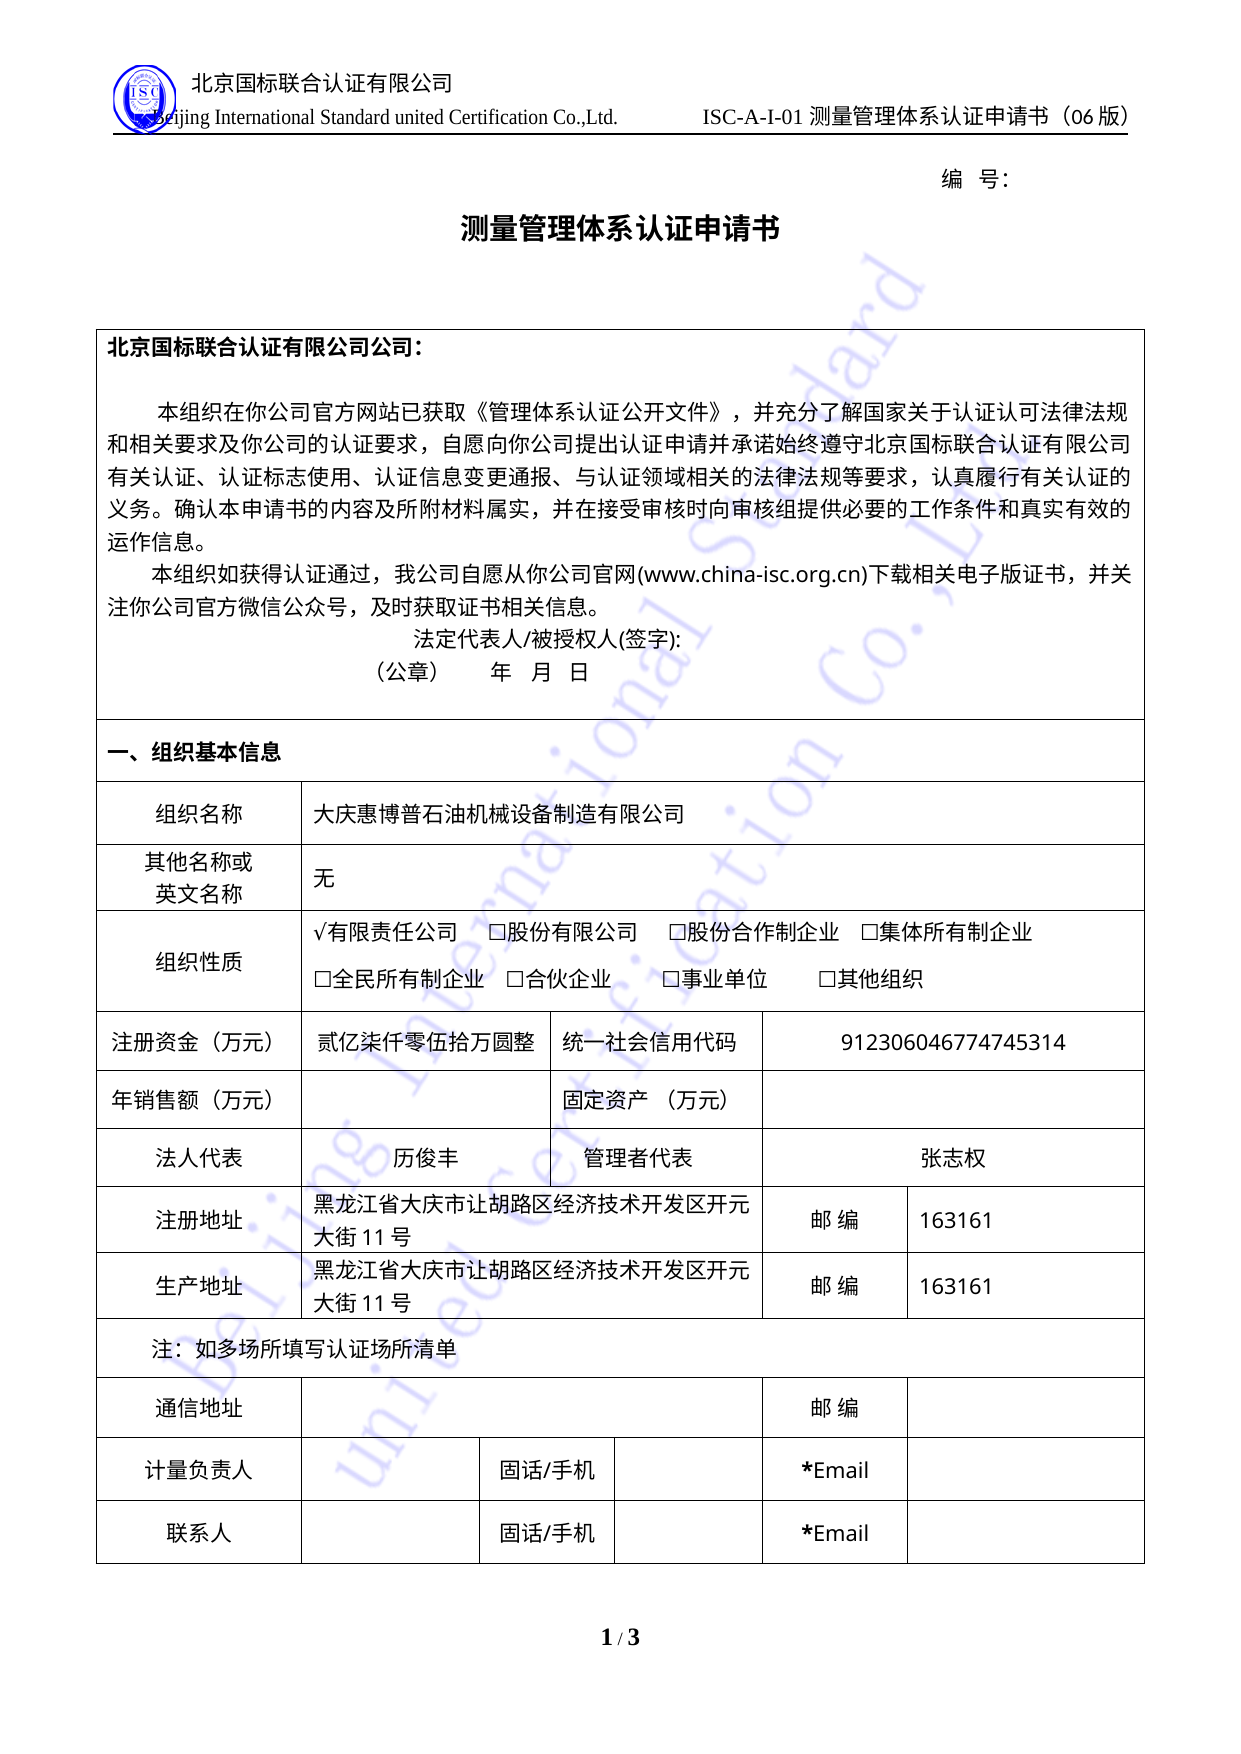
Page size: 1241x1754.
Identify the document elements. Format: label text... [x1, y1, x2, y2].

table_cell 大庆惠博普石油机械设备制造有限公司 [302, 782, 1144, 843]
table_cell *Email [763, 1501, 907, 1563]
table_cell [908, 1438, 1144, 1500]
table_cell 年销售额（万元） [97, 1071, 301, 1128]
table_cell 无 [302, 845, 1144, 909]
table_cell 固话/手机 [480, 1501, 614, 1563]
table_cell 912306046774745314 [763, 1012, 1144, 1070]
table_cell [763, 1071, 1144, 1128]
table_cell 联系人 [97, 1501, 301, 1563]
table_cell [302, 1378, 762, 1437]
table_cell √有限责任公司 ☐股份有限公司 ☐股份合作制企业 ☐集体所有制企业 ☐全民所有制企业 ☐合伙企业 ☐事业单位 ☐其他组织 [302, 911, 1144, 1011]
table_cell [615, 1438, 762, 1500]
table_cell [615, 1501, 762, 1563]
table_cell 组织性质 [97, 911, 301, 1011]
table_cell 贰亿柒仟零伍拾万圆整 [302, 1012, 550, 1070]
table_cell 计量负责人 [97, 1438, 301, 1500]
text 编 号： [112, 162, 1128, 194]
table_cell [908, 1501, 1144, 1563]
table_cell 注册资金（万元） [97, 1012, 301, 1070]
table_cell 注：如多场所填写认证场所清单 [97, 1319, 1144, 1377]
table_cell [302, 1438, 479, 1500]
table_cell 固话/手机 [480, 1438, 614, 1500]
table_cell 163161 [908, 1187, 1144, 1252]
table_cell 一、组织基本信息 [97, 720, 1144, 781]
table_cell 注册地址 [97, 1187, 301, 1252]
table_cell [302, 1501, 479, 1563]
table_cell *Email [763, 1438, 907, 1500]
table_cell 固定资产 （万元） [551, 1071, 762, 1128]
table_cell [908, 1378, 1144, 1437]
table_cell 通信地址 [97, 1378, 301, 1437]
table_cell 邮 编 [763, 1253, 907, 1318]
table_cell 张志权 [763, 1129, 1144, 1186]
table_cell 黑龙江省大庆市让胡路区经济技术开发区开元大街11号 [302, 1253, 762, 1318]
picture [112, 65, 176, 134]
table_cell 其他名称或 英文名称 [97, 845, 301, 909]
table_cell 管理者代表 [551, 1129, 762, 1186]
table_cell 163161 [908, 1253, 1144, 1318]
text 测量管理体系认证申请书 [112, 194, 1128, 259]
table_cell 黑龙江省大庆市让胡路区经济技术开发区开元大街11号 [302, 1187, 762, 1252]
table_header 北京国标联合认证有限公司公司： 本组织在你公司官方网站已获取《管理体系认证公开文件》，并充分了解国家关于认证认可法律法规和相关要求及你公司的认证要求，自愿向你公司提出认证申请并承诺始终遵守北京国标联合认证有限公司有关认证、认证标志使用、认证信息变更通报、与认证领域相关的法律法规等要求，认真履行有关认证的义务。确认本申请书的内容及所附材料属实，并在接受审核时向审核组提供必要的工作条件和真实有效的运作信息。 本组织如获得认证通过，我公司自愿从你公司官网(www.china-isc.org.cn)下载相关电子版证书，并关注你公司官方微信公众号，及时获取证书相关信息。 法定代表人/被授权人(签字): （公章） 年 月 日 [97, 330, 1144, 719]
table_cell 历俊丰 [302, 1129, 550, 1186]
table_cell 组织名称 [97, 782, 301, 843]
table_cell 统一社会信用代码 [551, 1012, 762, 1070]
table_cell 生产地址 [97, 1253, 301, 1318]
table_cell [302, 1071, 550, 1128]
table_cell 法人代表 [97, 1129, 301, 1186]
table_cell 邮 编 [763, 1378, 907, 1437]
table_cell 邮 编 [763, 1187, 907, 1252]
